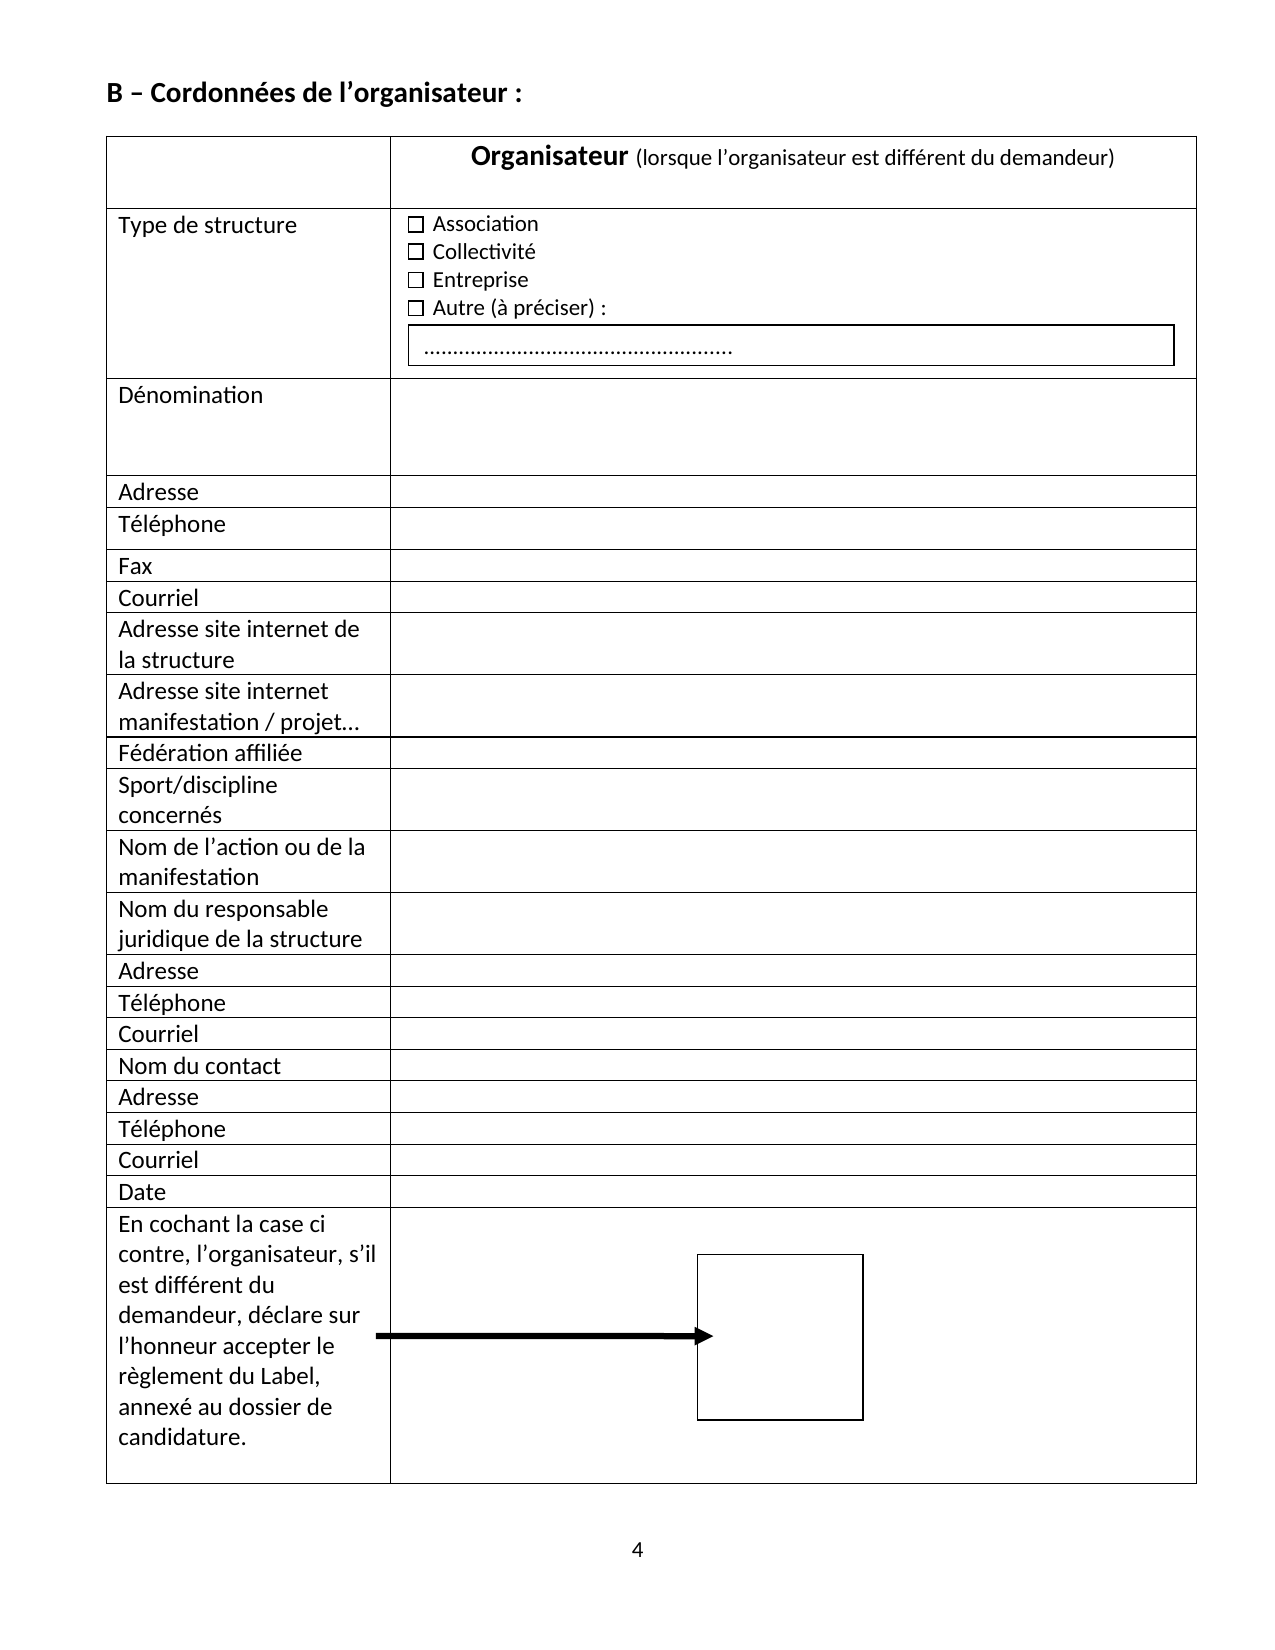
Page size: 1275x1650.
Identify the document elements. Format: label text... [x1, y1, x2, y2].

table_cell Adresse site internet de la structure [107, 613, 390, 674]
table_cell Fédération affiliée [107, 738, 390, 768]
table_cell [391, 675, 1196, 736]
table_header Organisateur (lorsque l’organisateur est différent du demandeur) [391, 137, 1196, 208]
table_cell Adresse [107, 955, 390, 986]
table_cell Courriel [107, 582, 390, 612]
table_cell [391, 1018, 1196, 1049]
table_cell Type de structure [107, 209, 390, 378]
table_cell Nom du responsable juridique de la structure [107, 893, 390, 954]
table_cell [391, 1113, 1196, 1143]
table_cell Adresse [107, 1081, 390, 1112]
table_cell [391, 476, 1196, 507]
table_cell Nom de l’action ou de la manifestation [107, 831, 390, 892]
table_cell En cochant la case ci contre, l’organisateur, s’il est différent du demandeur, déclare sur l’honneur accepter le règlement du Label, annexé au dossier de candidature. [107, 1208, 390, 1482]
table_cell Téléphone [107, 508, 390, 549]
table_cell Association Collectivité Entreprise Autre (à préciser) : [391, 209, 1196, 378]
table_cell [391, 379, 1196, 475]
table_cell [391, 738, 1196, 768]
table_cell Courriel [107, 1018, 390, 1049]
table_cell Fax [107, 550, 390, 581]
table_cell Sport/discipline concernés [107, 769, 390, 830]
table_cell [391, 550, 1196, 581]
table_cell Dénomination [107, 379, 390, 475]
table_cell [391, 1208, 1196, 1482]
table_cell Nom du contact [107, 1050, 390, 1080]
table_cell [391, 613, 1196, 674]
table_cell [391, 831, 1196, 892]
table_cell Date [107, 1176, 390, 1207]
table_cell [391, 987, 1196, 1017]
table_cell [391, 1145, 1196, 1175]
table_cell [391, 1081, 1196, 1112]
table_header [107, 137, 390, 208]
table_cell Adresse [107, 476, 390, 507]
table_cell [391, 582, 1196, 612]
table_cell [391, 769, 1196, 830]
table_cell [391, 1176, 1196, 1207]
table_cell Téléphone [107, 987, 390, 1017]
text B – Cordonnées de l’organisateur : [106, 74, 1169, 109]
table_cell Courriel [107, 1145, 390, 1175]
table_cell [391, 893, 1196, 954]
table_cell Adresse site internet manifestation / projet… [107, 675, 390, 736]
table_cell [391, 955, 1196, 986]
table_cell [391, 508, 1196, 549]
table_cell [391, 1050, 1196, 1080]
table_cell Téléphone [107, 1113, 390, 1143]
